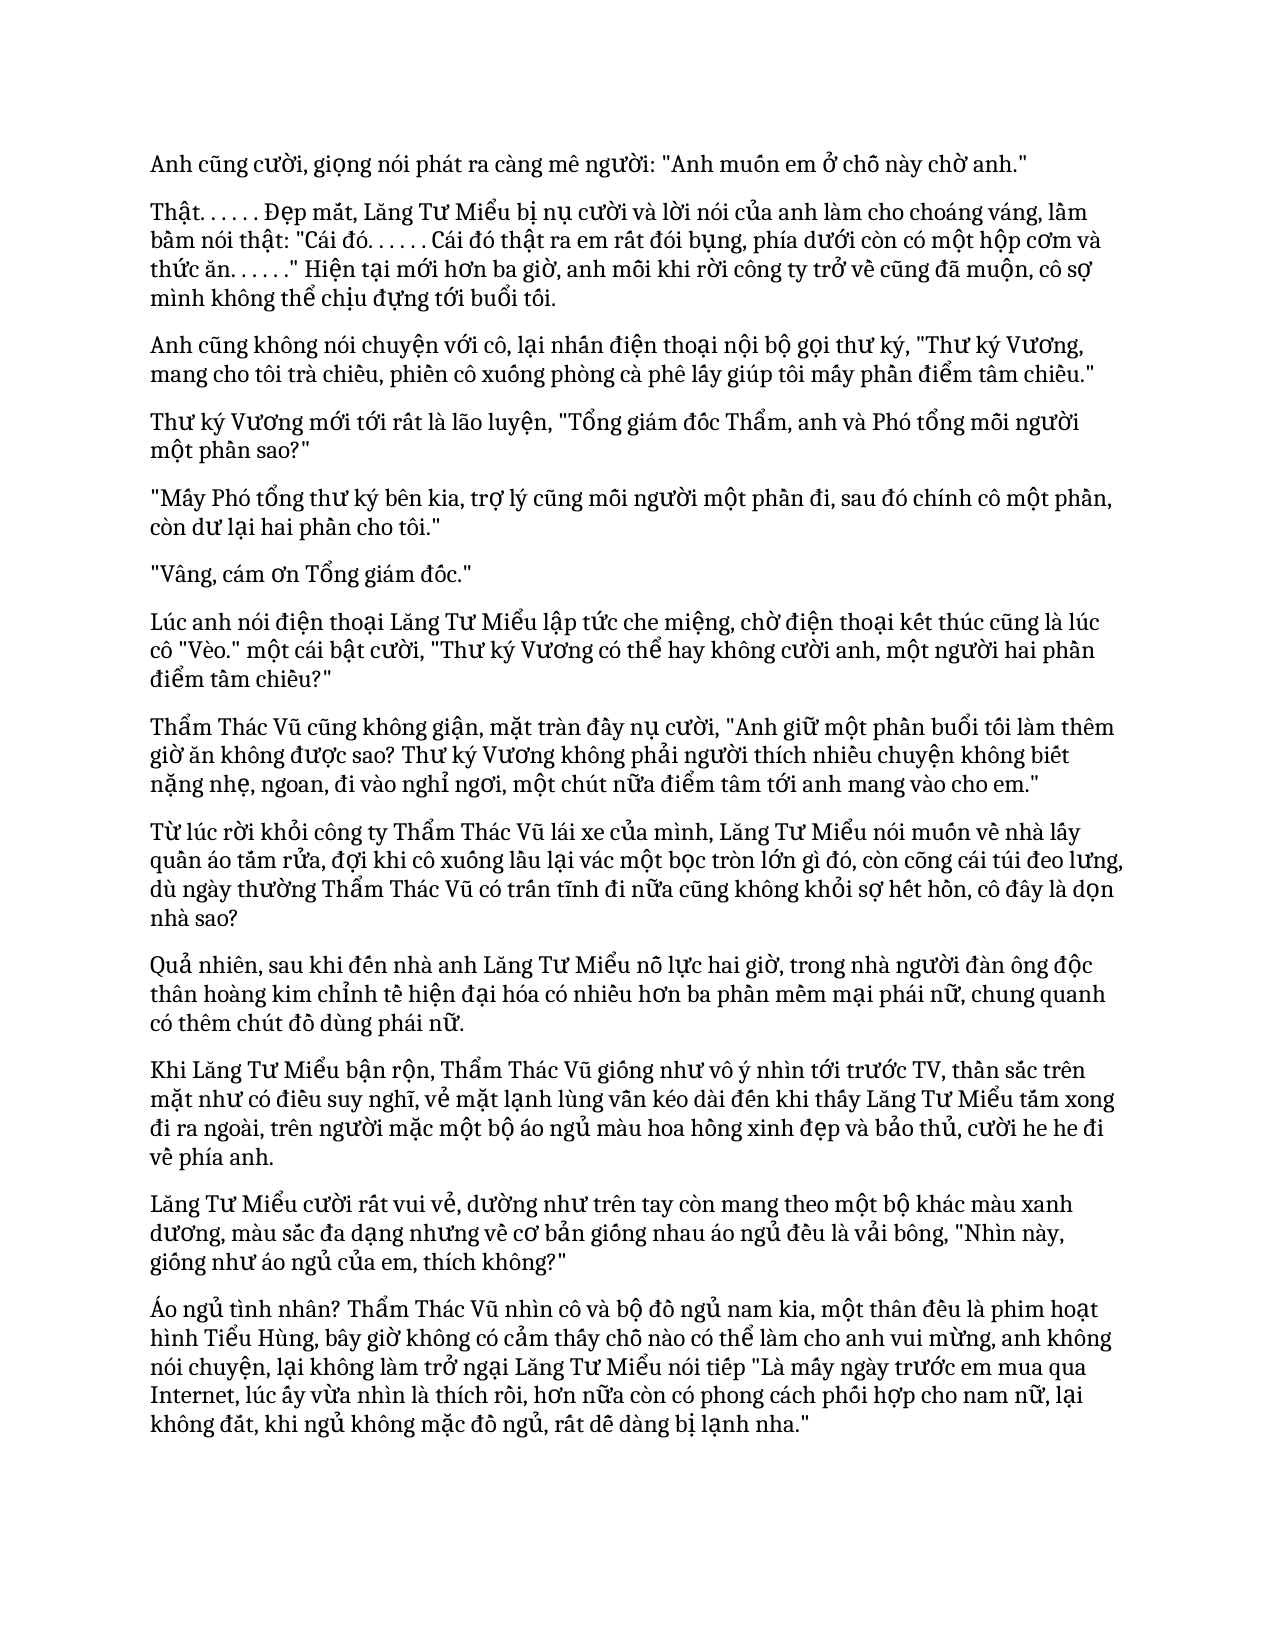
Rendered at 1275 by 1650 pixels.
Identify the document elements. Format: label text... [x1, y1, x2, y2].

text Khi Lăng Tư Miểu bận rộn, Thẩm Thác Vũ giống như vô ý nhìn tới trước TV, thần sắc trên mặt như có điều suy nghĩ, vẻ mặt lạnh lùng vẫn kéo dài đến khi thấy Lăng Tư Miểu tắm xong đi ra ngoài, trên người mặc một bộ áo ngủ màu hoa hồng xinh đẹp và bảo thủ, cười he he đi về phía anh. [150, 1056, 1125, 1171]
text Thẩm Thác Vũ cũng không giận, mặt tràn đầy nụ cười, "Anh giữ một phần buổi tối làm thêm giờ ăn không được sao? Thư ký Vương không phải người thích nhiều chuyện không biết nặng nhẹ, ngoan, đi vào nghỉ ngơi, một chút nữa điểm tâm tới anh mang vào cho em." [150, 712, 1125, 799]
text Anh cũng cười, giọng nói phát ra càng mê người: "Anh muốn em ở chỗ này chờ anh." [150, 150, 1125, 179]
text Anh cũng không nói chuyện với cô, lại nhấn điện thoại nội bộ gọi thư ký, "Thư ký Vương, mang cho tôi trà chiều, phiền cô xuống phòng cà phê lấy giúp tôi mấy phần điểm tâm chiều." [150, 331, 1125, 389]
text Lúc anh nói điện thoại Lăng Tư Miểu lập tức che miệng, chờ điện thoại kết thúc cũng là lúc cô "Vèo." một cái bật cười, "Thư ký Vương có thể hay không cười anh, một người hai phần điểm tầm chiều?" [150, 607, 1125, 694]
text Lăng Tư Miểu cười rất vui vẻ, dường như trên tay còn mang theo một bộ khác màu xanh dương, màu sắc đa dạng nhưng về cơ bản giống nhau áo ngủ đều là vải bông, "Nhìn này, giống như áo ngủ của em, thích không?" [150, 1190, 1125, 1276]
text Thư ký Vương mới tới rất là lão luyện, "Tổng giám đốc Thẩm, anh và Phó tổng mỗi người một phần sao?" [150, 407, 1125, 465]
text Thật. . . . . . Đẹp mắt, Lăng Tư Miểu bị nụ cười và lời nói của anh làm cho choáng váng, lầm bầm nói thật: "Cái đó. . . . . . Cái đó thật ra em rất đói bụng, phía dưới còn có một hộp cơm và thức ăn. . . . . ." Hiện tại mới hơn ba giờ, anh mỗi khi rời công ty trở về cũng đã muộn, cô sợ mình không thể chịu đựng tới buổi tối. [150, 197, 1125, 312]
text Từ lúc rời khỏi công ty Thẩm Thác Vũ lái xe của mình, Lăng Tư Miểu nói muốn về nhà lấy quần áo tắm rửa, đợi khi cô xuống lầu lại vác một bọc tròn lớn gì đó, còn cõng cái túi đeo lưng, dù ngày thường Thẩm Thác Vũ có trấn tĩnh đi nữa cũng không khỏi sợ hết hồn, cô đây là dọn nhà sao? [150, 817, 1125, 932]
text "Mấy Phó tổng thư ký bên kia, trợ lý cũng mỗi người một phần đi, sau đó chính cô một phần, còn dư lại hai phần cho tôi." [150, 484, 1125, 541]
text Áo ngủ tình nhân? Thẩm Thác Vũ nhìn cô và bộ đồ ngủ nam kia, một thân đều là phim hoạt hình Tiểu Hùng, bây giờ không có cảm thấy chỗ nào có thể làm cho anh vui mừng, anh không nói chuyện, lại không làm trở ngại Lăng Tư Miểu nói tiếp "Là mấy ngày trước em mua qua Internet, lúc ấy vừa nhìn là thích rồi, hơn nữa còn có phong cách phối hợp cho nam nữ, lại không đắt, khi ngủ không mặc đồ ngủ, rất dễ dàng bị lạnh nha." [150, 1295, 1125, 1439]
text "Vâng, cám ơn Tổng giám đốc." [150, 560, 1125, 589]
text Quả nhiên, sau khi đến nhà anh Lăng Tư Miểu nỗ lực hai giờ, trong nhà người đàn ông độc thân hoàng kim chỉnh tề hiện đại hóa có nhiều hơn ba phần mềm mại phái nữ, chung quanh có thêm chút đồ dùng phái nữ. [150, 951, 1125, 1037]
